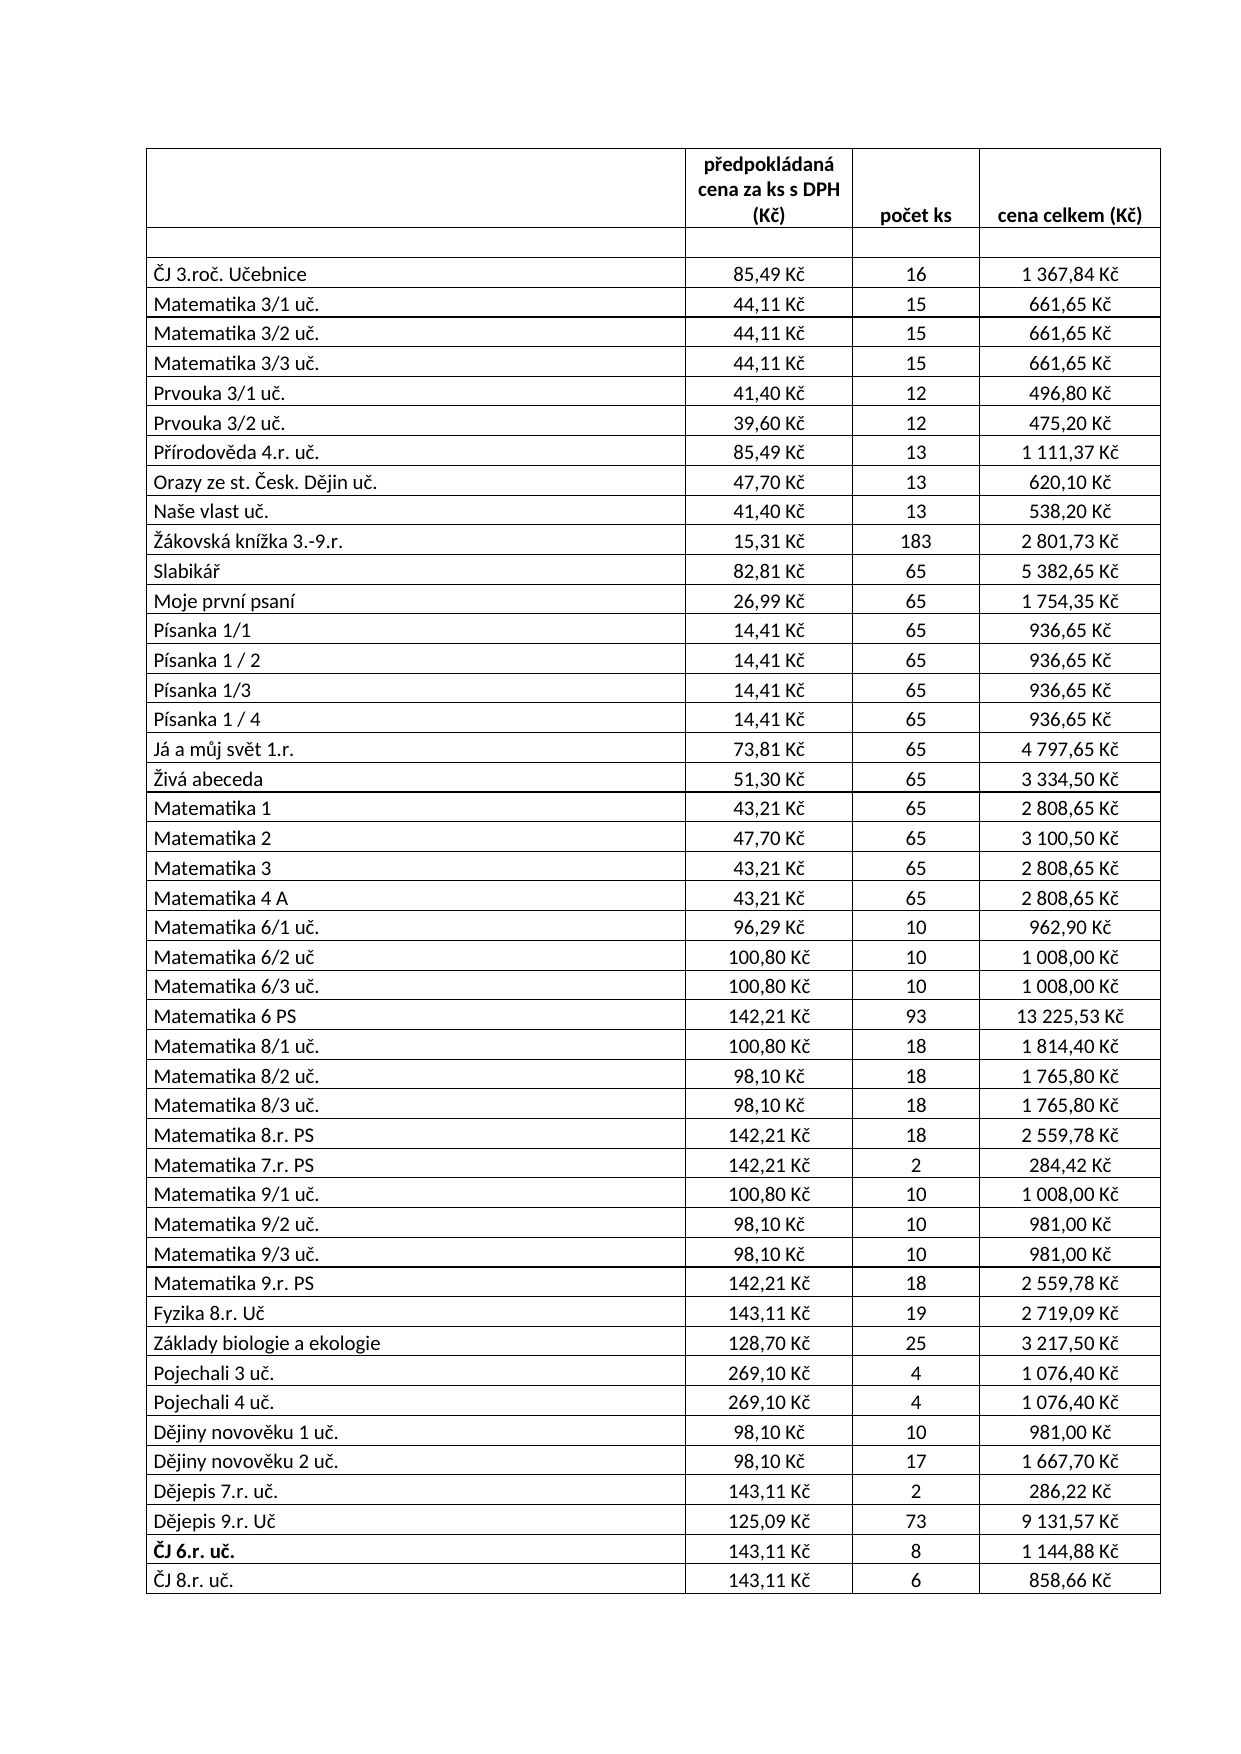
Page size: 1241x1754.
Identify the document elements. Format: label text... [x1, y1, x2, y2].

table_cell 2 719,09 Kč [980, 1297, 1160, 1326]
table_cell ČJ 6.r. uč. [147, 1535, 685, 1563]
table_cell 15 [853, 347, 979, 376]
table_cell 15 [853, 288, 979, 316]
table_cell 65 [853, 674, 979, 702]
table_cell Dějiny novověku 2 uč. [147, 1446, 685, 1474]
table_cell 19 [853, 1297, 979, 1326]
table_cell 936,65 Kč [980, 703, 1160, 732]
table_cell 47,70 Kč [686, 822, 852, 851]
table_cell 98,10 Kč [686, 1416, 852, 1444]
table_cell 1 754,35 Kč [980, 585, 1160, 613]
table_cell 98,10 Kč [686, 1446, 852, 1474]
table_cell Matematika 9/2 uč. [147, 1208, 685, 1237]
table_cell 143,11 Kč [686, 1564, 852, 1593]
table_cell 4 [853, 1356, 979, 1385]
table_cell 1 111,37 Kč [980, 436, 1160, 465]
table_cell ČJ 8.r. uč. [147, 1564, 685, 1593]
table_cell 4 [853, 1386, 979, 1415]
table_cell 18 [853, 1060, 979, 1088]
table_cell Matematika 3/2 uč. [147, 318, 685, 346]
table_cell 25 [853, 1327, 979, 1355]
table_cell 1 144,88 Kč [980, 1535, 1160, 1563]
table_cell Matematika 6/2 uč [147, 941, 685, 969]
table_cell 98,10 Kč [686, 1060, 852, 1088]
table_cell 2 808,65 Kč [980, 793, 1160, 821]
table_cell 962,90 Kč [980, 911, 1160, 940]
table_cell Prvouka 3/1 uč. [147, 377, 685, 405]
table_cell Matematika 9.r. PS [147, 1268, 685, 1296]
table_cell Základy biologie a ekologie [147, 1327, 685, 1355]
table_cell 93 [853, 1000, 979, 1029]
table_cell Matematika 6 PS [147, 1000, 685, 1029]
table_cell 1 076,40 Kč [980, 1356, 1160, 1385]
table_cell 100,80 Kč [686, 1030, 852, 1058]
table_cell 10 [853, 1208, 979, 1237]
table_cell 1 008,00 Kč [980, 1178, 1160, 1207]
table_cell Matematika 9/3 uč. [147, 1238, 685, 1266]
table_cell ČJ 3.roč. Učebnice [147, 258, 685, 287]
table_cell Matematika 9/1 uč. [147, 1178, 685, 1207]
table_cell 85,49 Kč [686, 436, 852, 465]
table_cell 143,11 Kč [686, 1475, 852, 1504]
table_cell 16 [853, 258, 979, 287]
table_cell 2 [853, 1475, 979, 1504]
table_cell Matematika 3/3 uč. [147, 347, 685, 376]
table_cell Pojechali 4 uč. [147, 1386, 685, 1415]
table_cell 65 [853, 614, 979, 643]
table_cell 65 [853, 555, 979, 583]
table_cell Slabikář [147, 555, 685, 583]
table_cell 936,65 Kč [980, 614, 1160, 643]
table_cell 3 100,50 Kč [980, 822, 1160, 851]
table_cell Matematika 8/3 uč. [147, 1089, 685, 1118]
table_cell Orazy ze st. Česk. Dějin uč. [147, 466, 685, 494]
table_cell 13 225,53 Kč [980, 1000, 1160, 1029]
table_cell Já a můj svět 1.r. [147, 733, 685, 762]
table_cell 1 667,70 Kč [980, 1446, 1160, 1474]
table_cell Dějiny novověku 1 uč. [147, 1416, 685, 1444]
table_cell Písanka 1 / 2 [147, 644, 685, 673]
table_cell 18 [853, 1030, 979, 1058]
table_cell 51,30 Kč [686, 763, 852, 791]
table_cell 10 [853, 1416, 979, 1444]
table_cell 82,81 Kč [686, 555, 852, 583]
table_cell Matematika 6/1 uč. [147, 911, 685, 940]
table_cell 661,65 Kč [980, 288, 1160, 316]
table_cell 269,10 Kč [686, 1386, 852, 1415]
table_cell 65 [853, 733, 979, 762]
table_cell 1 814,40 Kč [980, 1030, 1160, 1058]
table_cell 981,00 Kč [980, 1238, 1160, 1266]
table_cell 43,21 Kč [686, 793, 852, 821]
table_cell 18 [853, 1268, 979, 1296]
table_cell 183 [853, 525, 979, 554]
table_cell 269,10 Kč [686, 1356, 852, 1385]
table_header počet ks [853, 149, 979, 227]
table_cell 18 [853, 1119, 979, 1148]
table_cell [686, 228, 852, 257]
table_cell Písanka 1/3 [147, 674, 685, 702]
table_cell 44,11 Kč [686, 288, 852, 316]
table_cell 65 [853, 881, 979, 910]
table_cell 43,21 Kč [686, 881, 852, 910]
table_cell [853, 228, 979, 257]
table_cell 475,20 Kč [980, 406, 1160, 435]
table_cell 2 808,65 Kč [980, 852, 1160, 880]
table_cell 41,40 Kč [686, 377, 852, 405]
table_cell 10 [853, 1178, 979, 1207]
table_cell 65 [853, 703, 979, 732]
table_cell Matematika 4 A [147, 881, 685, 910]
table_cell Naše vlast uč. [147, 496, 685, 524]
table_cell 538,20 Kč [980, 496, 1160, 524]
table_cell 1 076,40 Kč [980, 1386, 1160, 1415]
table_cell 3 334,50 Kč [980, 763, 1160, 791]
table_cell 65 [853, 644, 979, 673]
table_cell 936,65 Kč [980, 644, 1160, 673]
table_cell Fyzika 8.r. Uč [147, 1297, 685, 1326]
table_cell Písanka 1/1 [147, 614, 685, 643]
table_cell 12 [853, 406, 979, 435]
table_cell Matematika 8/1 uč. [147, 1030, 685, 1058]
table_cell 26,99 Kč [686, 585, 852, 613]
table_cell Matematika 8.r. PS [147, 1119, 685, 1148]
table_cell 1 008,00 Kč [980, 971, 1160, 999]
table_cell 44,11 Kč [686, 347, 852, 376]
table_cell 6 [853, 1564, 979, 1593]
table_cell Písanka 1 / 4 [147, 703, 685, 732]
table_cell 12 [853, 377, 979, 405]
table_cell 10 [853, 911, 979, 940]
table_cell 41,40 Kč [686, 496, 852, 524]
table_header cena celkem (Kč) [980, 149, 1160, 227]
table_cell 43,21 Kč [686, 852, 852, 880]
table_cell Dějepis 9.r. Uč [147, 1505, 685, 1533]
table_cell 128,70 Kč [686, 1327, 852, 1355]
table_cell Matematika 2 [147, 822, 685, 851]
table_cell [980, 228, 1160, 257]
table_cell 1 367,84 Kč [980, 258, 1160, 287]
table_header předpokládaná cena za ks s DPH (Kč) [686, 149, 852, 227]
table_cell 47,70 Kč [686, 466, 852, 494]
table_cell 100,80 Kč [686, 941, 852, 969]
table_cell 2 559,78 Kč [980, 1119, 1160, 1148]
table_cell 936,65 Kč [980, 674, 1160, 702]
table_cell 17 [853, 1446, 979, 1474]
table_cell 10 [853, 1238, 979, 1266]
table_cell 15 [853, 318, 979, 346]
table_cell Prvouka 3/2 uč. [147, 406, 685, 435]
table_cell 142,21 Kč [686, 1119, 852, 1148]
table_cell 100,80 Kč [686, 971, 852, 999]
table_cell Dějepis 7.r. uč. [147, 1475, 685, 1504]
table_cell 858,66 Kč [980, 1564, 1160, 1593]
table_cell 2 801,73 Kč [980, 525, 1160, 554]
table_cell 9 131,57 Kč [980, 1505, 1160, 1533]
table_cell 98,10 Kč [686, 1089, 852, 1118]
table_cell 85,49 Kč [686, 258, 852, 287]
table_cell 13 [853, 496, 979, 524]
table_cell 14,41 Kč [686, 644, 852, 673]
table_cell 496,80 Kč [980, 377, 1160, 405]
table_cell 39,60 Kč [686, 406, 852, 435]
table_cell 661,65 Kč [980, 347, 1160, 376]
table_cell 143,11 Kč [686, 1297, 852, 1326]
table_cell 2 808,65 Kč [980, 881, 1160, 910]
table_cell Živá abeceda [147, 763, 685, 791]
table_cell 13 [853, 466, 979, 494]
table_cell Matematika 1 [147, 793, 685, 821]
table_cell 44,11 Kč [686, 318, 852, 346]
table_cell 981,00 Kč [980, 1208, 1160, 1237]
table_cell 142,21 Kč [686, 1000, 852, 1029]
table_cell 4 797,65 Kč [980, 733, 1160, 762]
table_cell Pojechali 3 uč. [147, 1356, 685, 1385]
table_cell 143,11 Kč [686, 1535, 852, 1563]
table_cell 286,22 Kč [980, 1475, 1160, 1504]
table_cell Matematika 7.r. PS [147, 1149, 685, 1177]
table_cell 65 [853, 763, 979, 791]
table_cell 100,80 Kč [686, 1178, 852, 1207]
table_cell 65 [853, 793, 979, 821]
table_cell 65 [853, 852, 979, 880]
table_cell Přírodověda 4.r. uč. [147, 436, 685, 465]
table_cell 14,41 Kč [686, 703, 852, 732]
table_cell Matematika 3 [147, 852, 685, 880]
table_cell 2 559,78 Kč [980, 1268, 1160, 1296]
table_cell 13 [853, 436, 979, 465]
table_cell 18 [853, 1089, 979, 1118]
table_cell Matematika 8/2 uč. [147, 1060, 685, 1088]
table_cell 73 [853, 1505, 979, 1533]
table_cell 620,10 Kč [980, 466, 1160, 494]
table_cell 14,41 Kč [686, 674, 852, 702]
table_cell 2 [853, 1149, 979, 1177]
table_cell 5 382,65 Kč [980, 555, 1160, 583]
table_header [147, 149, 685, 227]
table_cell 8 [853, 1535, 979, 1563]
table_cell 10 [853, 971, 979, 999]
table_cell 142,21 Kč [686, 1149, 852, 1177]
table_cell 65 [853, 585, 979, 613]
table_cell 73,81 Kč [686, 733, 852, 762]
table_cell 1 765,80 Kč [980, 1060, 1160, 1088]
table_cell Moje první psaní [147, 585, 685, 613]
table_cell 1 765,80 Kč [980, 1089, 1160, 1118]
table_cell 3 217,50 Kč [980, 1327, 1160, 1355]
table_cell Matematika 3/1 uč. [147, 288, 685, 316]
table_cell 10 [853, 941, 979, 969]
table_cell 65 [853, 822, 979, 851]
table_cell 98,10 Kč [686, 1238, 852, 1266]
table_cell 14,41 Kč [686, 614, 852, 643]
table_cell 98,10 Kč [686, 1208, 852, 1237]
table_cell 1 008,00 Kč [980, 941, 1160, 969]
table_cell 661,65 Kč [980, 318, 1160, 346]
table_cell 284,42 Kč [980, 1149, 1160, 1177]
table_cell [147, 228, 685, 257]
table_cell 15,31 Kč [686, 525, 852, 554]
table_cell Matematika 6/3 uč. [147, 971, 685, 999]
table_cell 125,09 Kč [686, 1505, 852, 1533]
table_cell 142,21 Kč [686, 1268, 852, 1296]
table_cell 96,29 Kč [686, 911, 852, 940]
table_cell 981,00 Kč [980, 1416, 1160, 1444]
table_cell Žákovská knížka 3.-9.r. [147, 525, 685, 554]
